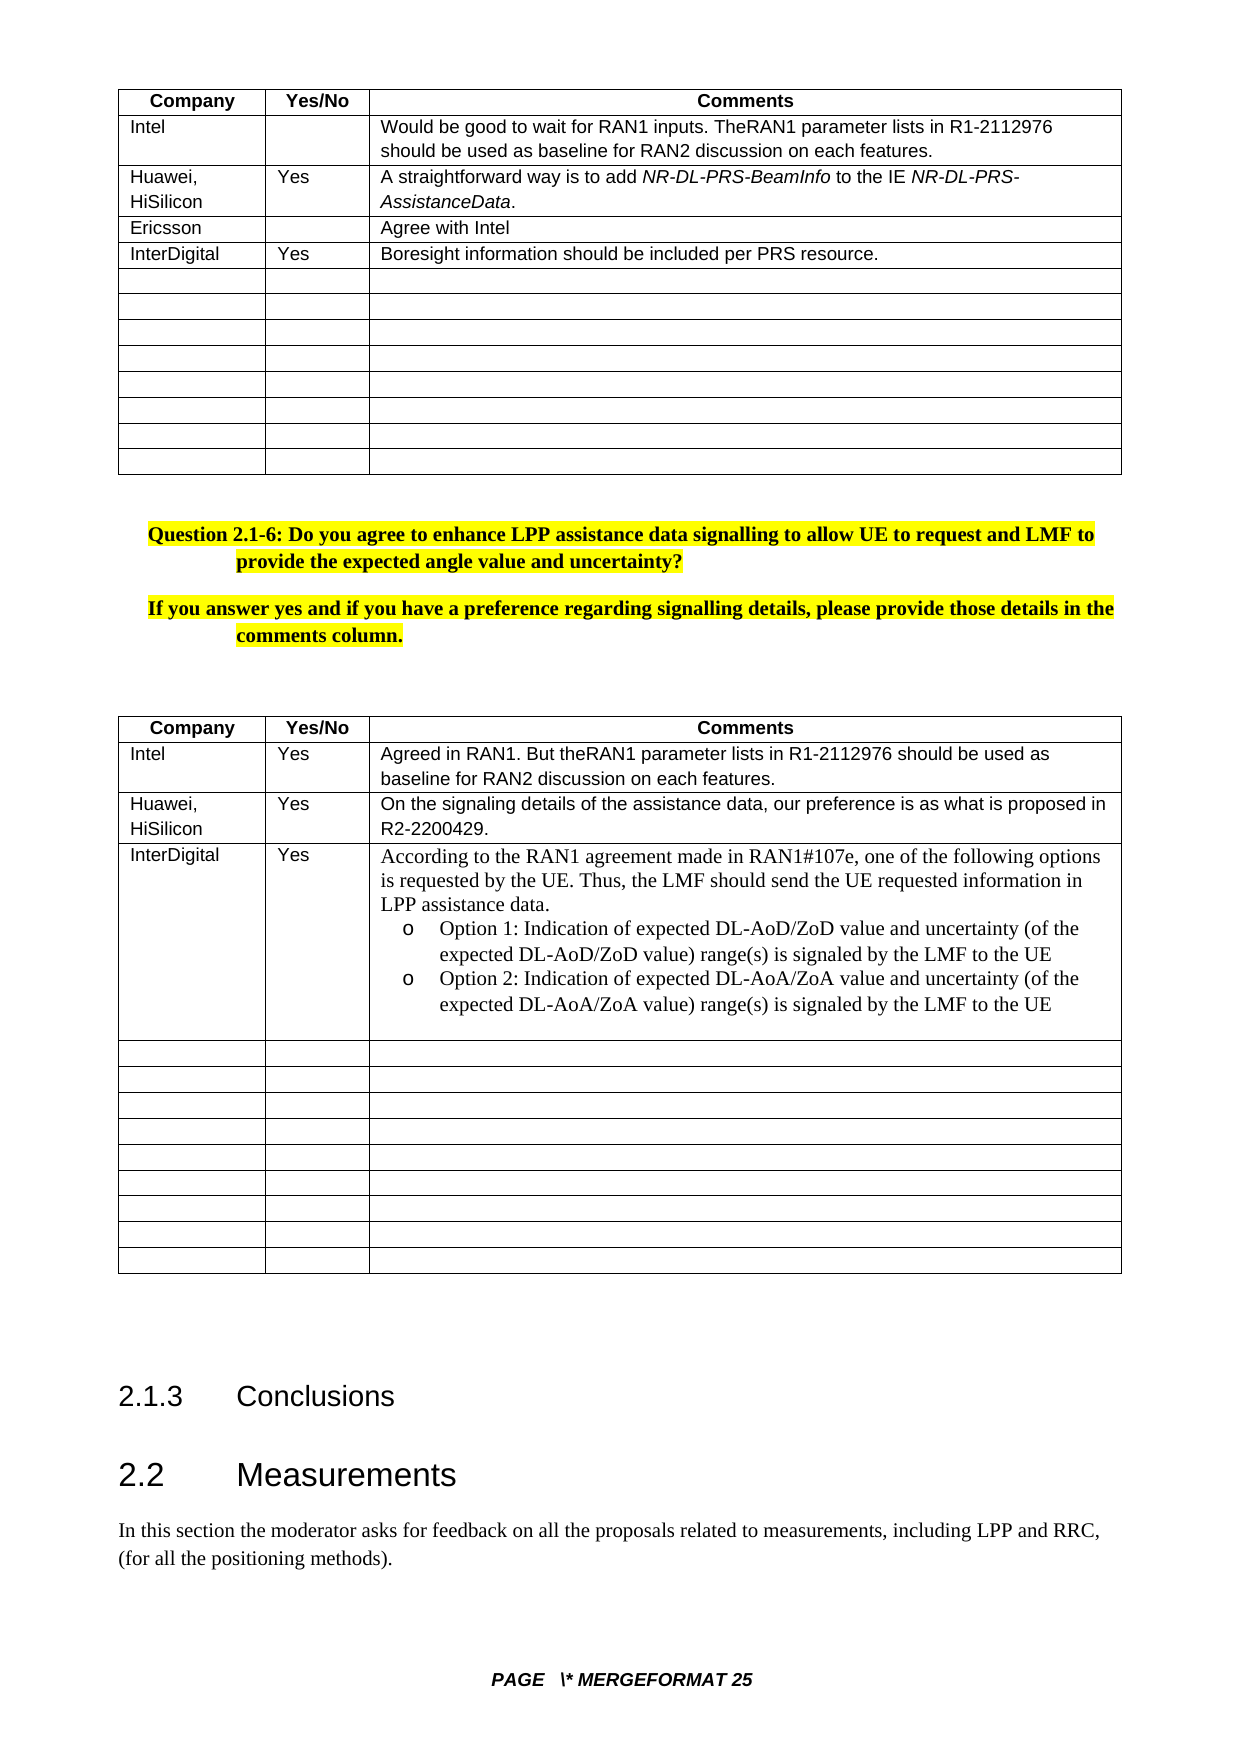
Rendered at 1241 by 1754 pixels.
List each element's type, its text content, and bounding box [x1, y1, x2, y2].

table_cell [119, 1093, 265, 1118]
table_header Company [119, 90, 265, 114]
table_cell Huawei, HiSilicon [119, 793, 265, 843]
table_cell [119, 1119, 265, 1144]
table_cell [370, 372, 1121, 397]
table_cell [119, 1067, 265, 1092]
table_cell [119, 1196, 265, 1221]
table_cell [266, 1093, 369, 1118]
table_cell [370, 1222, 1121, 1247]
table_header Comments [370, 717, 1121, 742]
table_cell [370, 346, 1121, 371]
table_cell [370, 269, 1121, 293]
table_cell InterDigital [119, 844, 265, 1040]
table_cell [266, 449, 369, 474]
table_cell Yes [266, 743, 369, 792]
table_cell Yes [266, 243, 369, 267]
table_cell [370, 1041, 1121, 1066]
table_cell According to the RAN1 agreement made in RAN1#107e, one of the following options is requested by the UE. Thus, the LMF should send the UE requested information in LPP assistance data. Option 1: Indication of expected DL-AoD/ZoD value and uncertainty (of the expected DL-AoD/ZoD value) range(s) is signaled by the LMF to the UE Option 2: Indication of expected DL-AoA/ZoA value and uncertainty (of the expected DL-AoA/ZoA value) range(s) is signaled by the LMF to the UE [370, 844, 1121, 1040]
table_cell [370, 320, 1121, 345]
table_cell [119, 398, 265, 422]
table_cell [266, 372, 369, 397]
table_cell [266, 1119, 369, 1144]
table_header Company [119, 717, 265, 742]
table_cell [266, 1041, 369, 1066]
table_cell [119, 269, 265, 293]
table_cell Boresight information should be included per PRS resource. [370, 243, 1121, 267]
table_cell Yes [266, 793, 369, 843]
table_cell Yes [266, 166, 369, 216]
table_cell [266, 1067, 369, 1092]
table_cell On the signaling details of the assistance data, our preference is as what is proposed in R2-2200429. [370, 793, 1121, 843]
table_cell [370, 1171, 1121, 1195]
table_cell [266, 116, 369, 165]
table_cell [266, 1145, 369, 1169]
table_cell [266, 424, 369, 448]
table_cell [266, 269, 369, 293]
table_cell [119, 372, 265, 397]
text In this section the moderator asks for feedback on all the proposals related to measurements, including LPP and RRC, (for all the positioning methods). [118, 1518, 1122, 1570]
table_cell [370, 1067, 1121, 1092]
table_cell [119, 449, 265, 474]
subtitle 2.1.3 Conclusions [118, 1379, 1122, 1413]
table_cell [119, 294, 265, 319]
table_cell [370, 294, 1121, 319]
table_cell [119, 1041, 265, 1066]
table_cell [370, 424, 1121, 448]
table_cell Agreed in RAN1. But theRAN1 parameter lists in R1-2112976 should be used as baseline for RAN2 discussion on each features. [370, 743, 1121, 792]
table_cell [370, 1119, 1121, 1144]
table_cell [119, 346, 265, 371]
text If you answer yes and if you have a preference regarding signalling details, please provide those details in the comments column. [148, 595, 1122, 647]
table_cell [119, 1222, 265, 1247]
table_cell [370, 398, 1121, 422]
table_cell [266, 320, 369, 345]
table_cell [266, 1222, 369, 1247]
table_cell [119, 1171, 265, 1195]
table_cell Ericsson [119, 217, 265, 242]
table_cell [119, 1145, 265, 1169]
table_cell [119, 424, 265, 448]
subtitle 2.2 Measurements [118, 1455, 1122, 1494]
table_cell [119, 1248, 265, 1273]
text Question 2.1-6: Do you agree to enhance LPP assistance data signalling to allow UE to request and LMF to provide the expected angle value and uncertainty? [148, 521, 1122, 573]
table_cell [370, 1196, 1121, 1221]
table_cell InterDigital [119, 243, 265, 267]
table_cell Intel [119, 116, 265, 165]
table_header Comments [370, 90, 1121, 114]
table_cell [266, 1248, 369, 1273]
table_header Yes/No [266, 90, 369, 114]
table_cell [266, 1196, 369, 1221]
table_cell Huawei, HiSilicon [119, 166, 265, 216]
table_cell [370, 1093, 1121, 1118]
table_cell [370, 1145, 1121, 1169]
table_cell Yes [266, 844, 369, 1040]
table_cell [266, 1171, 369, 1195]
table_cell [266, 217, 369, 242]
table_cell [266, 294, 369, 319]
table_cell [119, 320, 265, 345]
table_cell Intel [119, 743, 265, 792]
table_cell [370, 1248, 1121, 1273]
table_cell [266, 398, 369, 422]
table_cell [266, 346, 369, 371]
table_cell Would be good to wait for RAN1 inputs. TheRAN1 parameter lists in R1-2112976 should be used as baseline for RAN2 discussion on each features. [370, 116, 1121, 165]
table_cell A straightforward way is to add NR-DL-PRS-BeamInfo to the IE NR-DL-PRS-AssistanceData. [370, 166, 1121, 216]
table_header Yes/No [266, 717, 369, 742]
table_cell Agree with Intel [370, 217, 1121, 242]
table_cell [370, 449, 1121, 474]
